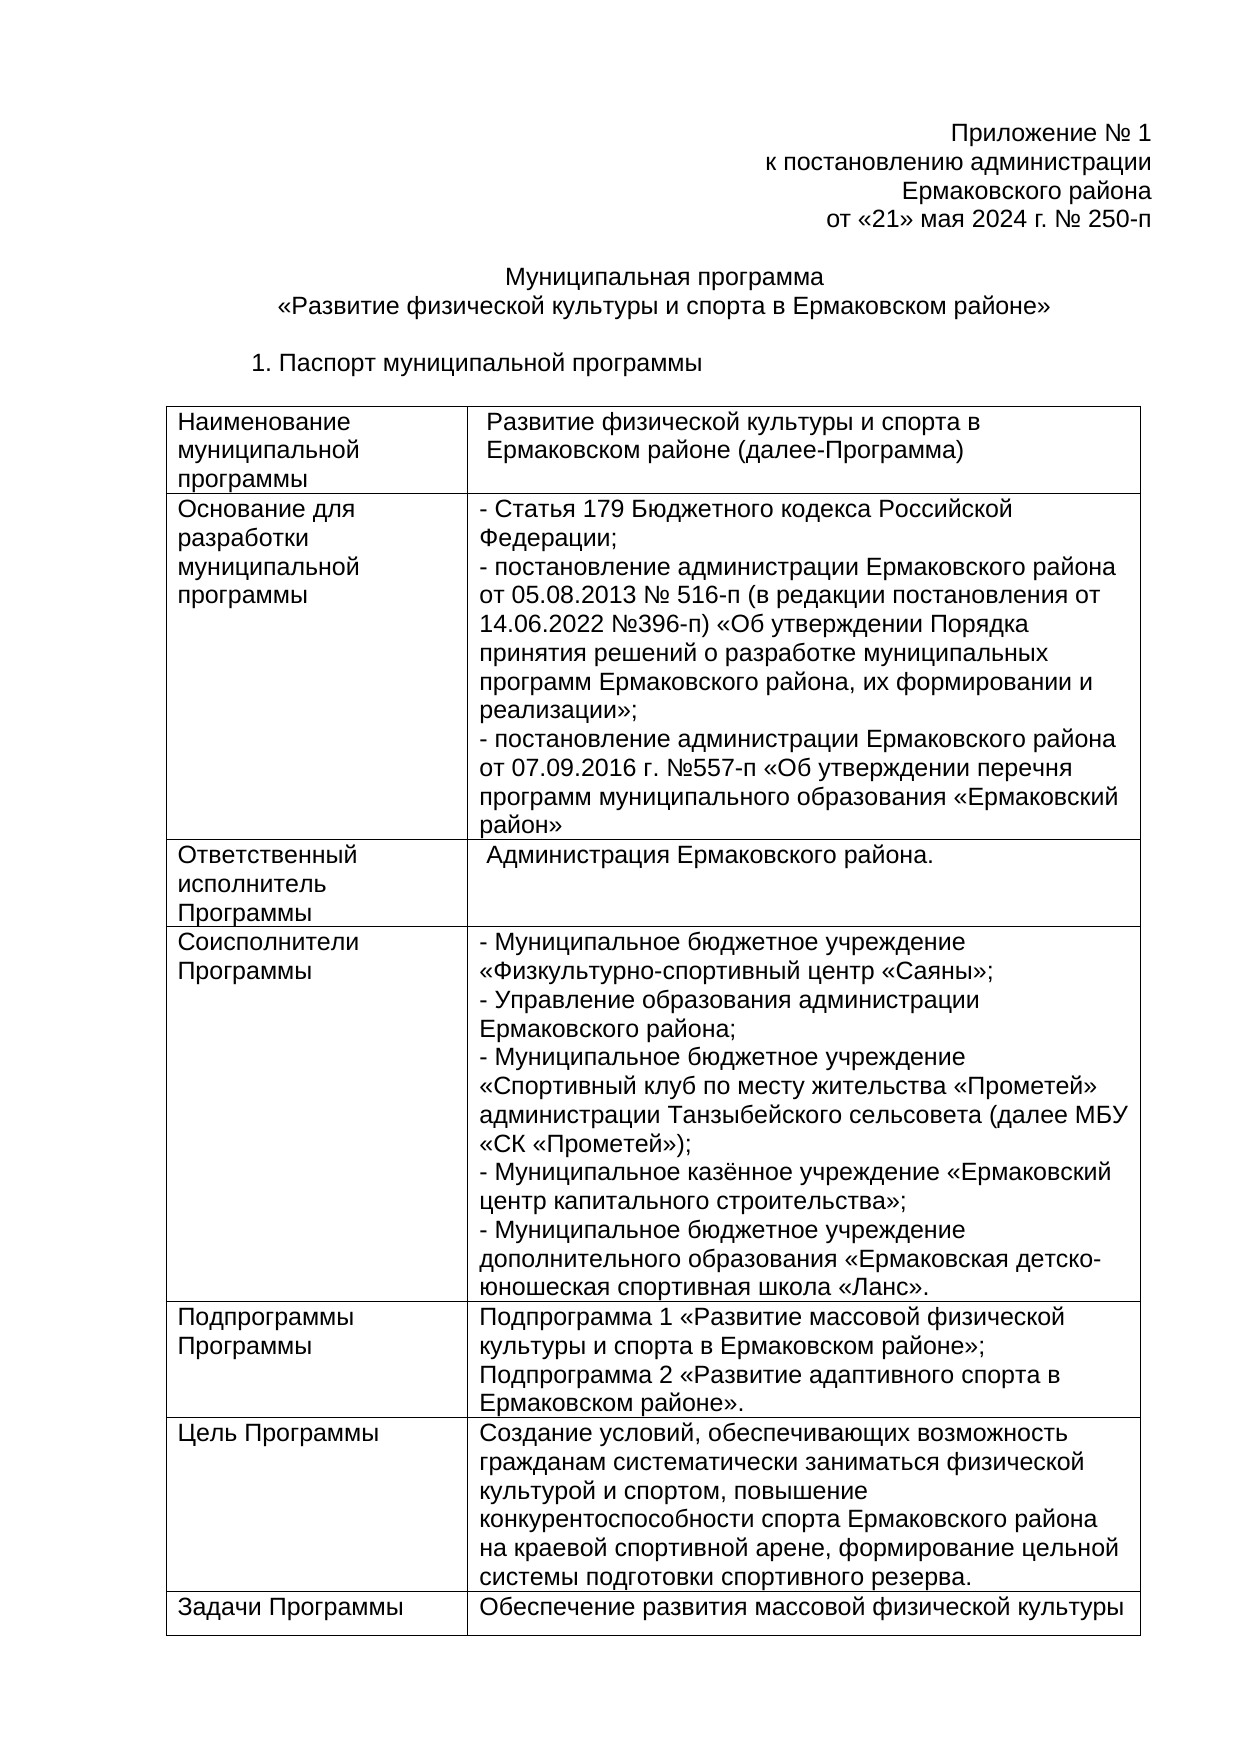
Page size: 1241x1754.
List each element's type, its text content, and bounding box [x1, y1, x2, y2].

table_cell Ответственный исполнитель Программы [167, 840, 467, 926]
text Ермаковского района [177, 176, 1152, 204]
table_cell Основание для разработки муниципальной программы [167, 494, 467, 839]
text Приложение № 1 [177, 118, 1152, 147]
text «Развитие физической культуры и спорта в Ермаковском районе» [177, 291, 1152, 319]
text Муниципальная программа [177, 262, 1152, 291]
table_cell Подпрограммы Программы [167, 1302, 467, 1417]
text от «21» мая 2024 г. № 250-п [177, 204, 1152, 233]
table_cell Подпрограмма 1 «Развитие массовой физической культуры и спорта в Ермаковском районе»; Подпрограмма 2 «Развитие адаптивного спорта в Ермаковском районе». [468, 1302, 1140, 1417]
table_cell - Статья 179 Бюджетного кодекса Российской Федерации; - постановление администрации Ермаковского района от 05.08.2013 № 516-п (в редакции постановления от 14.06.2022 №396-п) «Об утверждении Порядка принятия решений о разработке муниципальных программ Ермаковского района, их формировании и реализации»; - постановление администрации Ермаковского района от 07.09.2016 г. №557-п «Об утверждении перечня программ муниципального образования «Ермаковский район» [468, 494, 1140, 839]
table_header Наименование муниципальной программы [167, 407, 467, 493]
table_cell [468, 1592, 1140, 1635]
table_cell Администрация Ермаковского района. [468, 840, 1140, 926]
table_cell - Муниципальное бюджетное учреждение «Физкультурно-спортивный центр «Саяны»; - Управление образования администрации Ермаковского района; - Муниципальное бюджетное учреждение «Спортивный клуб по месту жительства «Прометей» администрации Танзыбейского сельсовета (далее МБУ «СК «Прометей»); - Муниципальное казённое учреждение «Ермаковский центр капитального строительства»; - Муниципальное бюджетное учреждение дополнительного образования «Ермаковская детско-юношеская спортивная школа «Ланс». [468, 927, 1140, 1301]
text 1. Паспорт муниципальной программы [177, 348, 1152, 377]
table_cell Создание условий, обеспечивающих возможность гражданам систематически заниматься физической культурой и спортом, повышение конкурентоспособности спорта Ермаковского района на краевой спортивной арене, формирование цельной системы подготовки спортивного резерва. [468, 1418, 1140, 1591]
table_cell Цель Программы [167, 1418, 467, 1591]
table_cell Соисполнители Программы [167, 927, 467, 1301]
text к постановлению администрации [177, 147, 1152, 176]
table_cell Задачи Программы [167, 1592, 467, 1635]
table_header Развитие физической культуры и спорта в Ермаковском районе (далее-Программа) [468, 407, 1140, 493]
